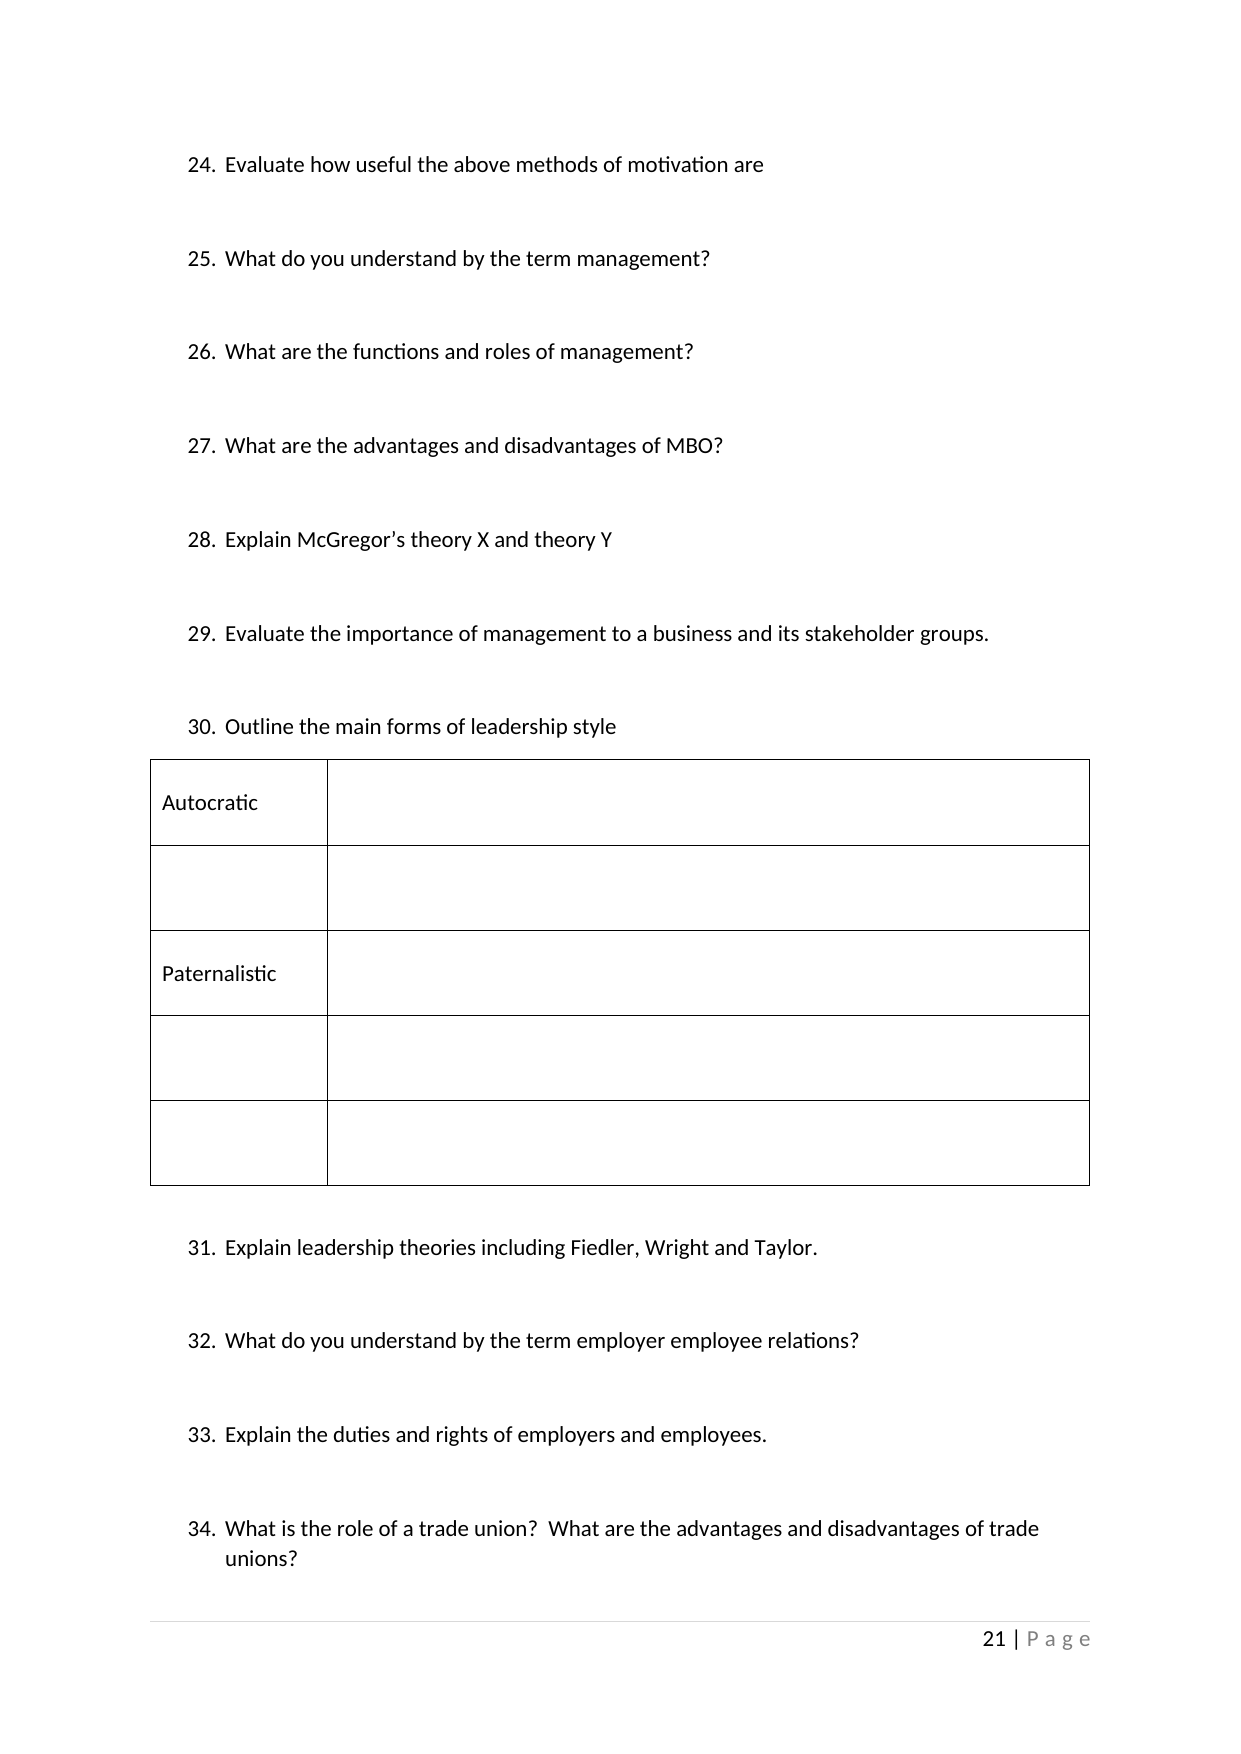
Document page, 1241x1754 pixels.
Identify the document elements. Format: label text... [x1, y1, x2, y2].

table_cell [328, 846, 1089, 929]
table_cell [151, 846, 327, 929]
table_cell [151, 1016, 327, 1100]
list Explain the duties and rights of employers and employees. [187, 1420, 1090, 1448]
table_header [328, 760, 1089, 844]
list Explain leadership theories including Fiedler, Wright and Taylor. [187, 1233, 1090, 1261]
list What are the advantages and disadvantages of MBO? [187, 431, 1090, 459]
list Outline the main forms of leadership style [187, 712, 1090, 741]
list Evaluate how useful the above methods of motivation are [187, 150, 1090, 178]
table_cell [328, 1016, 1089, 1100]
list Explain McGregor’s theory X and theory Y [187, 525, 1090, 553]
list Evaluate the importance of management to a business and its stakeholder groups. [187, 619, 1090, 647]
table_cell Paternalistic [151, 931, 327, 1015]
list What is the role of a trade union? What are the advantages and disadvantages of trade unions? [187, 1514, 1090, 1572]
table_header Autocratic [151, 760, 327, 844]
table_cell [151, 1101, 327, 1185]
list What are the functions and roles of management? [187, 337, 1090, 366]
list What do you understand by the term management? [187, 244, 1090, 272]
list What do you understand by the term employer employee relations? [187, 1327, 1090, 1354]
table_cell [328, 931, 1089, 1015]
table_cell [328, 1101, 1089, 1185]
